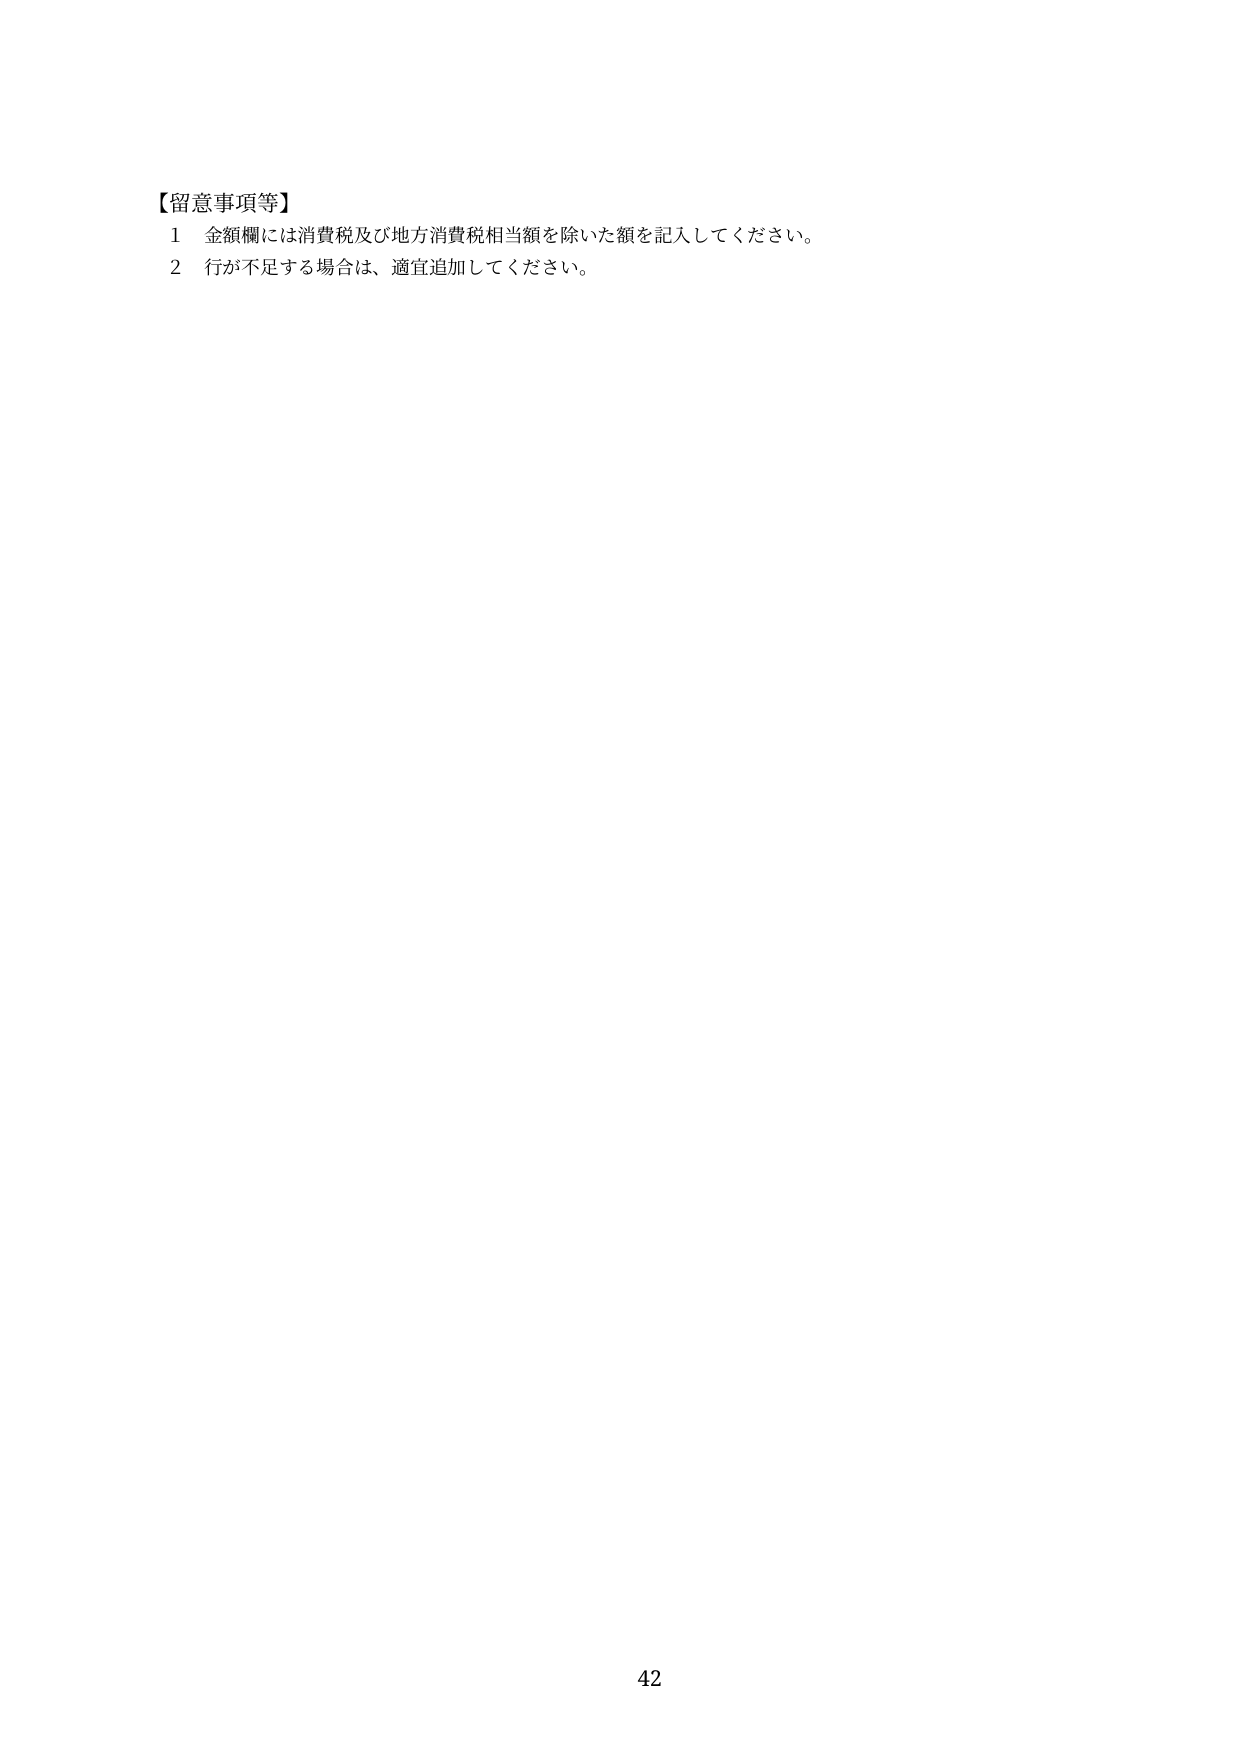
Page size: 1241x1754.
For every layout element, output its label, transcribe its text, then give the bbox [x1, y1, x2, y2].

text ２ 行が不足する場合は、適宜追加してください。 [148, 250, 1152, 282]
text 【留意事項等】 [148, 186, 1152, 218]
text １ 金額欄には消費税及び地方消費税相当額を除いた額を記入してください。 [148, 218, 1152, 250]
